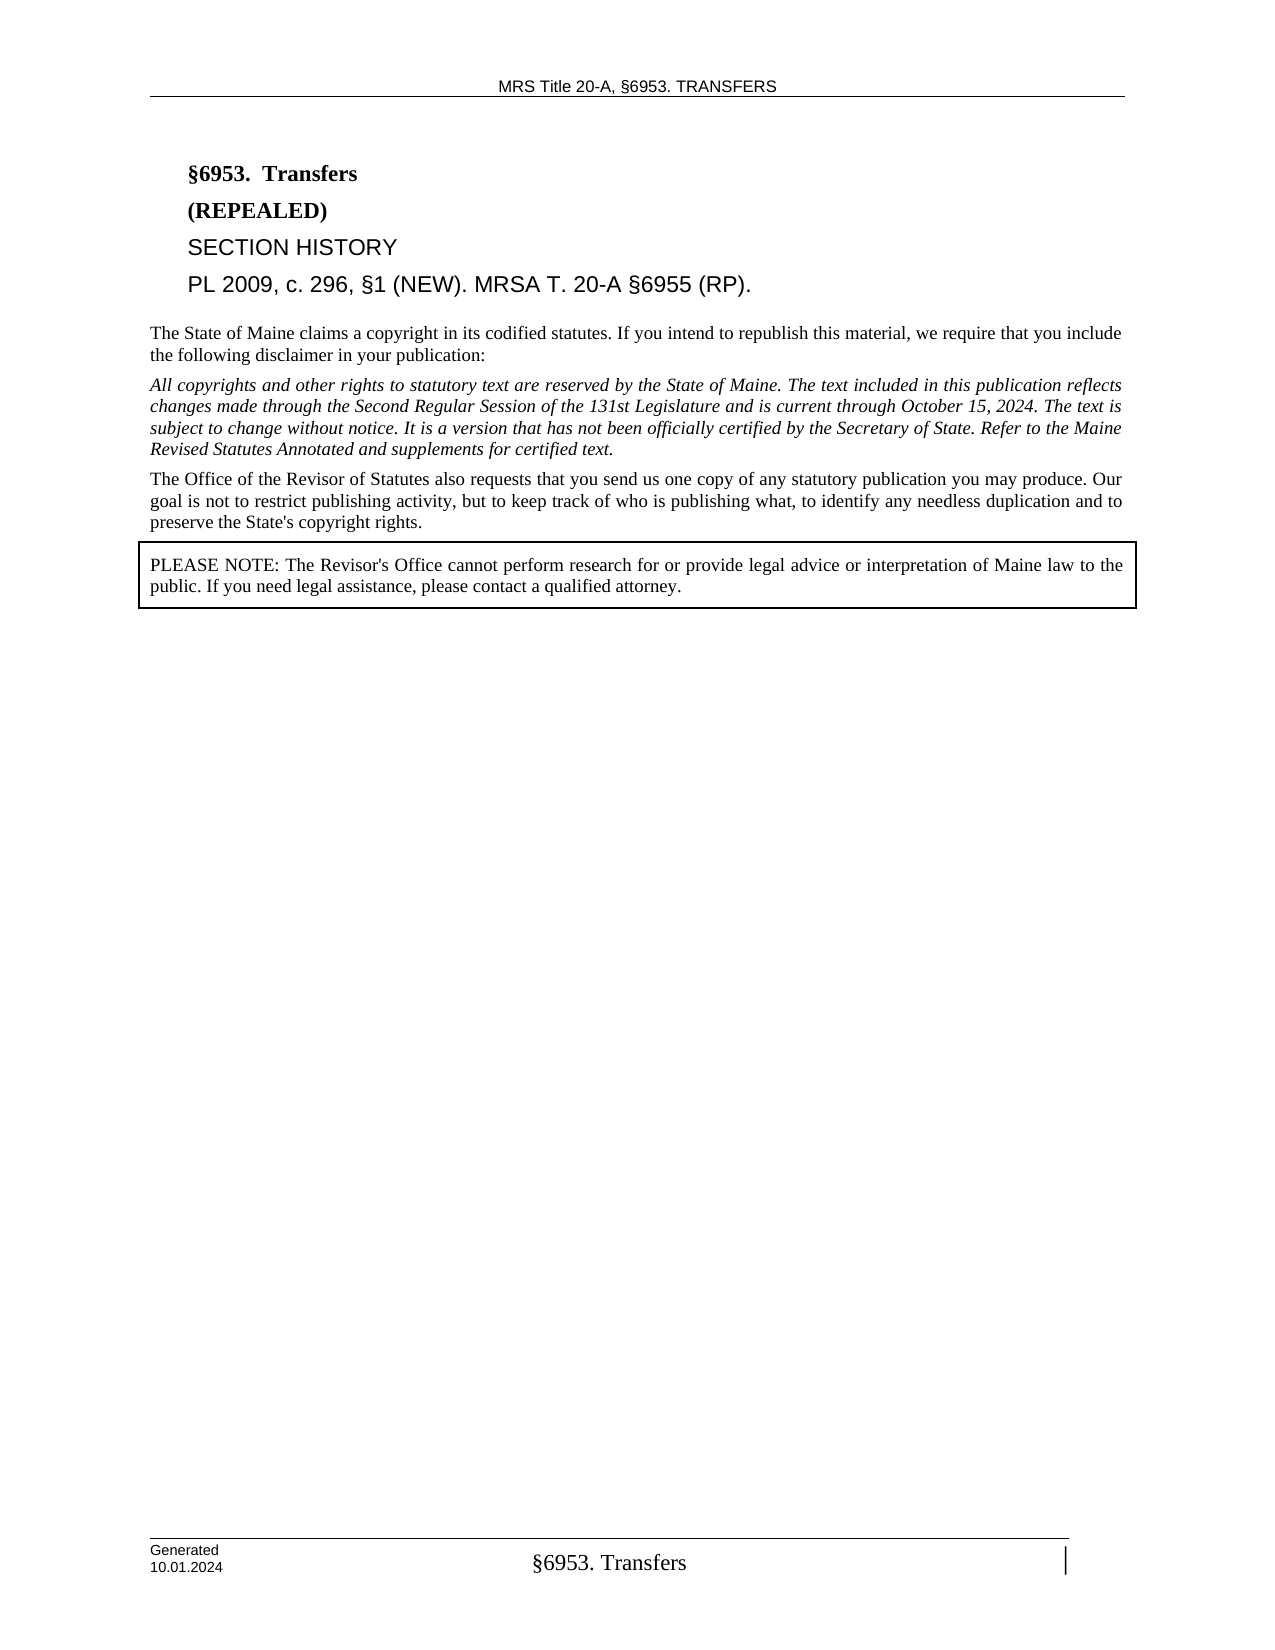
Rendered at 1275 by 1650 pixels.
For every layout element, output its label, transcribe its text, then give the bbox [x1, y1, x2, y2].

text PLEASE NOTE: The Revisor's Office cannot perform research for or provide legal advice or interpretation of Maine law to the public. If you need legal assistance, please contact a qualified attorney. [140, 543, 1135, 607]
text The State of Maine claims a copyright in its codified statutes. If you intend to republish this material, we require that you include the following disclaimer in your publication: [150, 322, 1125, 365]
text The Office of the Revisor of Statutes also requests that you send us one copy of any statutory publication you may produce. Our goal is not to restrict publishing activity, but to keep track of who is publishing what, to identify any needless duplication and to preserve the State's copyright rights. [150, 468, 1125, 533]
text All copyrights and other rights to statutory text are reserved by the State of Maine. The text included in this publication reflects changes made through the Second Regular Session of the 131st Legislature and is current through October 15, 2024 . The text is subject to change without notice. It is a version that has not been officially certified by the Secretary of State. Refer to the Maine Revised Statutes Annotated and supplements for certified text. [150, 373, 1125, 460]
text §6953. Transfers [187, 160, 1125, 187]
text SECTION HISTORY [187, 234, 1125, 260]
text (REPEALED) [187, 197, 1125, 223]
text PL 2009, c. 296, §1 (NEW). MRSA T. 20-A §6955 (RP). [187, 271, 1125, 297]
